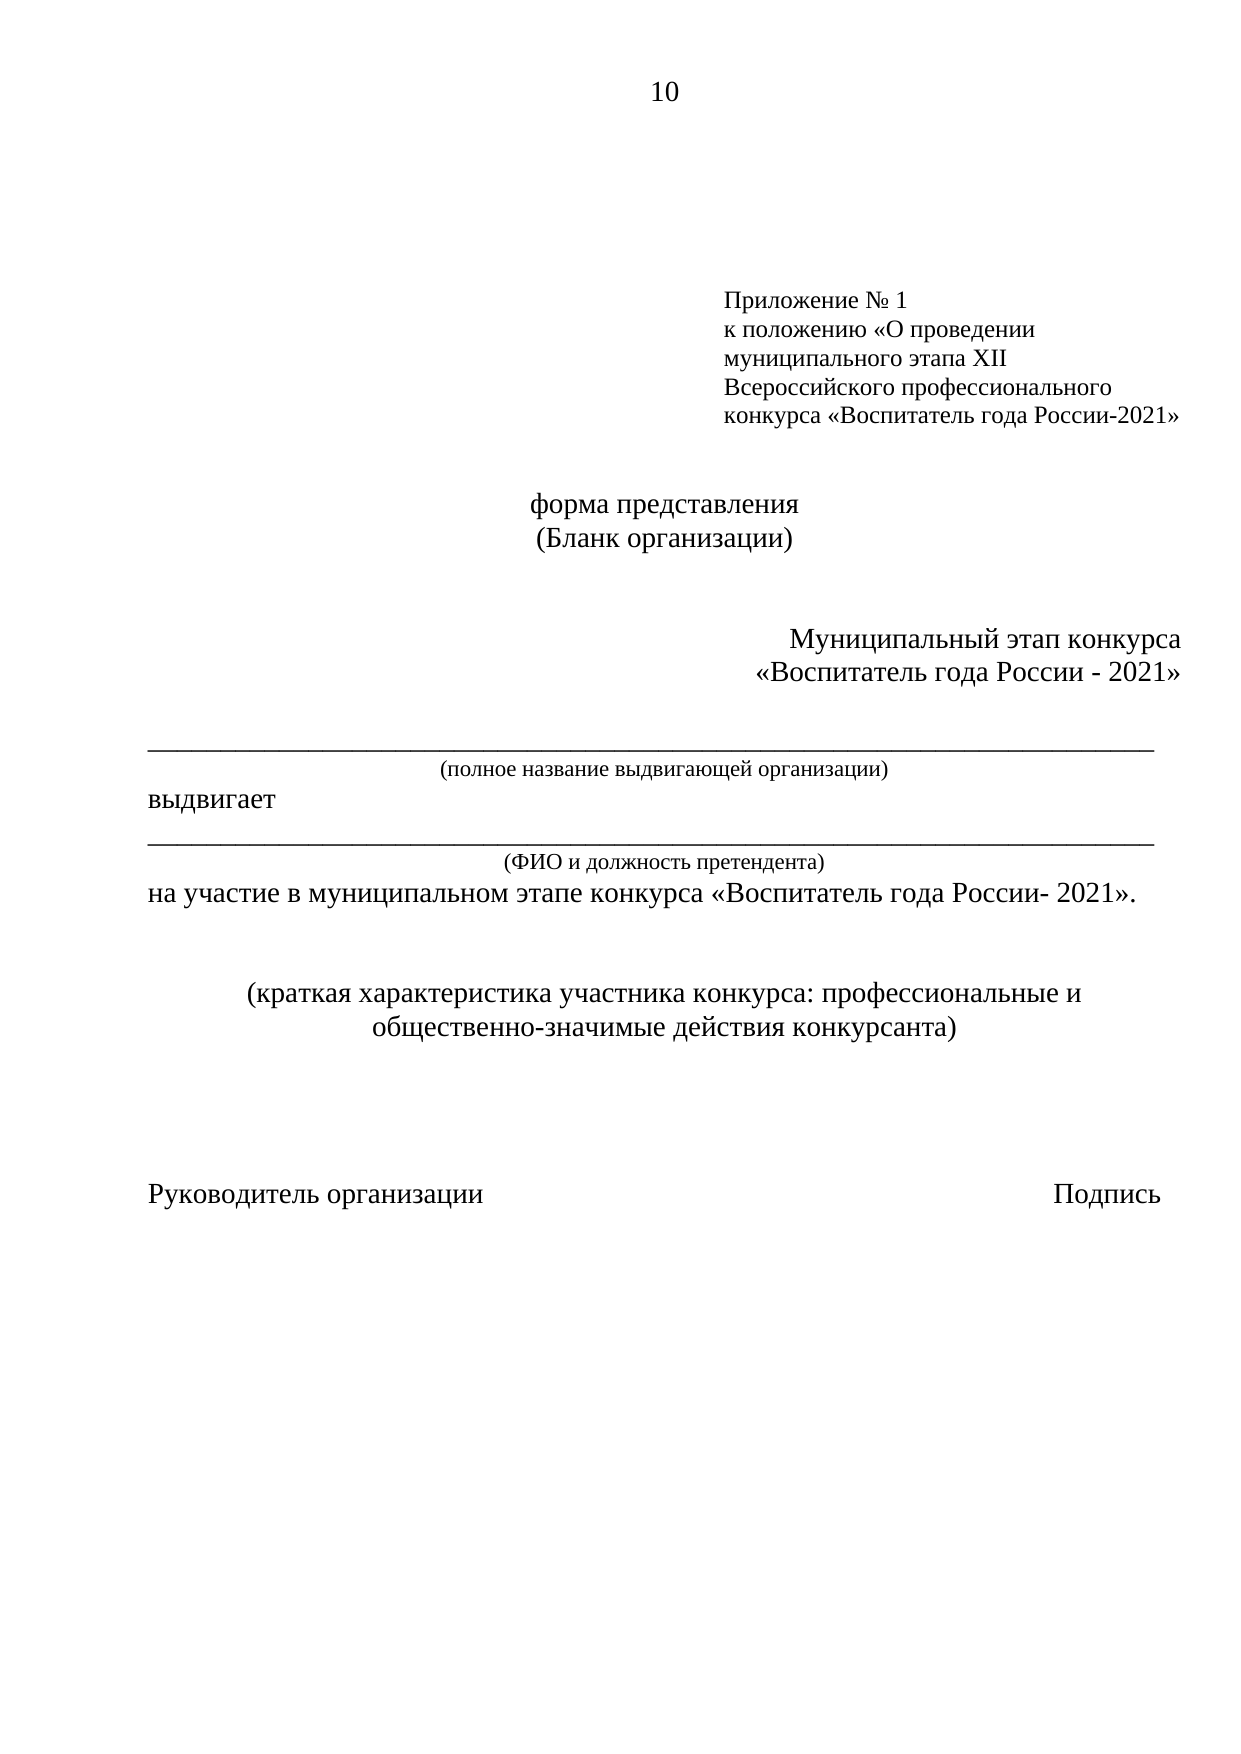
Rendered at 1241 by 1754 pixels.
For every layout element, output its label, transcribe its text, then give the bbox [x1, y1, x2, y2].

text (полное название выдвигающей организации) [148, 755, 1181, 781]
text на участие в муниципальном этапе конкурса «Воспитатель года России- 2021». [148, 875, 1181, 908]
text (Бланк организации) [148, 520, 1181, 554]
text Приложение № 1 [724, 285, 1181, 314]
text _____________________________________________________________________ [148, 721, 1181, 755]
text выдвигает _____________________________________________________________________ [148, 781, 1181, 848]
text форма представления [148, 487, 1181, 520]
text к положению «О проведении муниципального этапа XII Всероссийского профессионального конкурса «Воспитатель года России-2021» [724, 314, 1181, 429]
text Муниципальный этап конкурса [148, 621, 1181, 654]
text «Воспитатель года России - 2021» [148, 654, 1181, 688]
text Руководитель организации Подпись [148, 1177, 1181, 1210]
text (ФИО и должность претендента) [148, 848, 1181, 875]
text (краткая характеристика участника конкурса: профессиональные и общественно-значимые действия конкурсанта) [148, 975, 1181, 1042]
